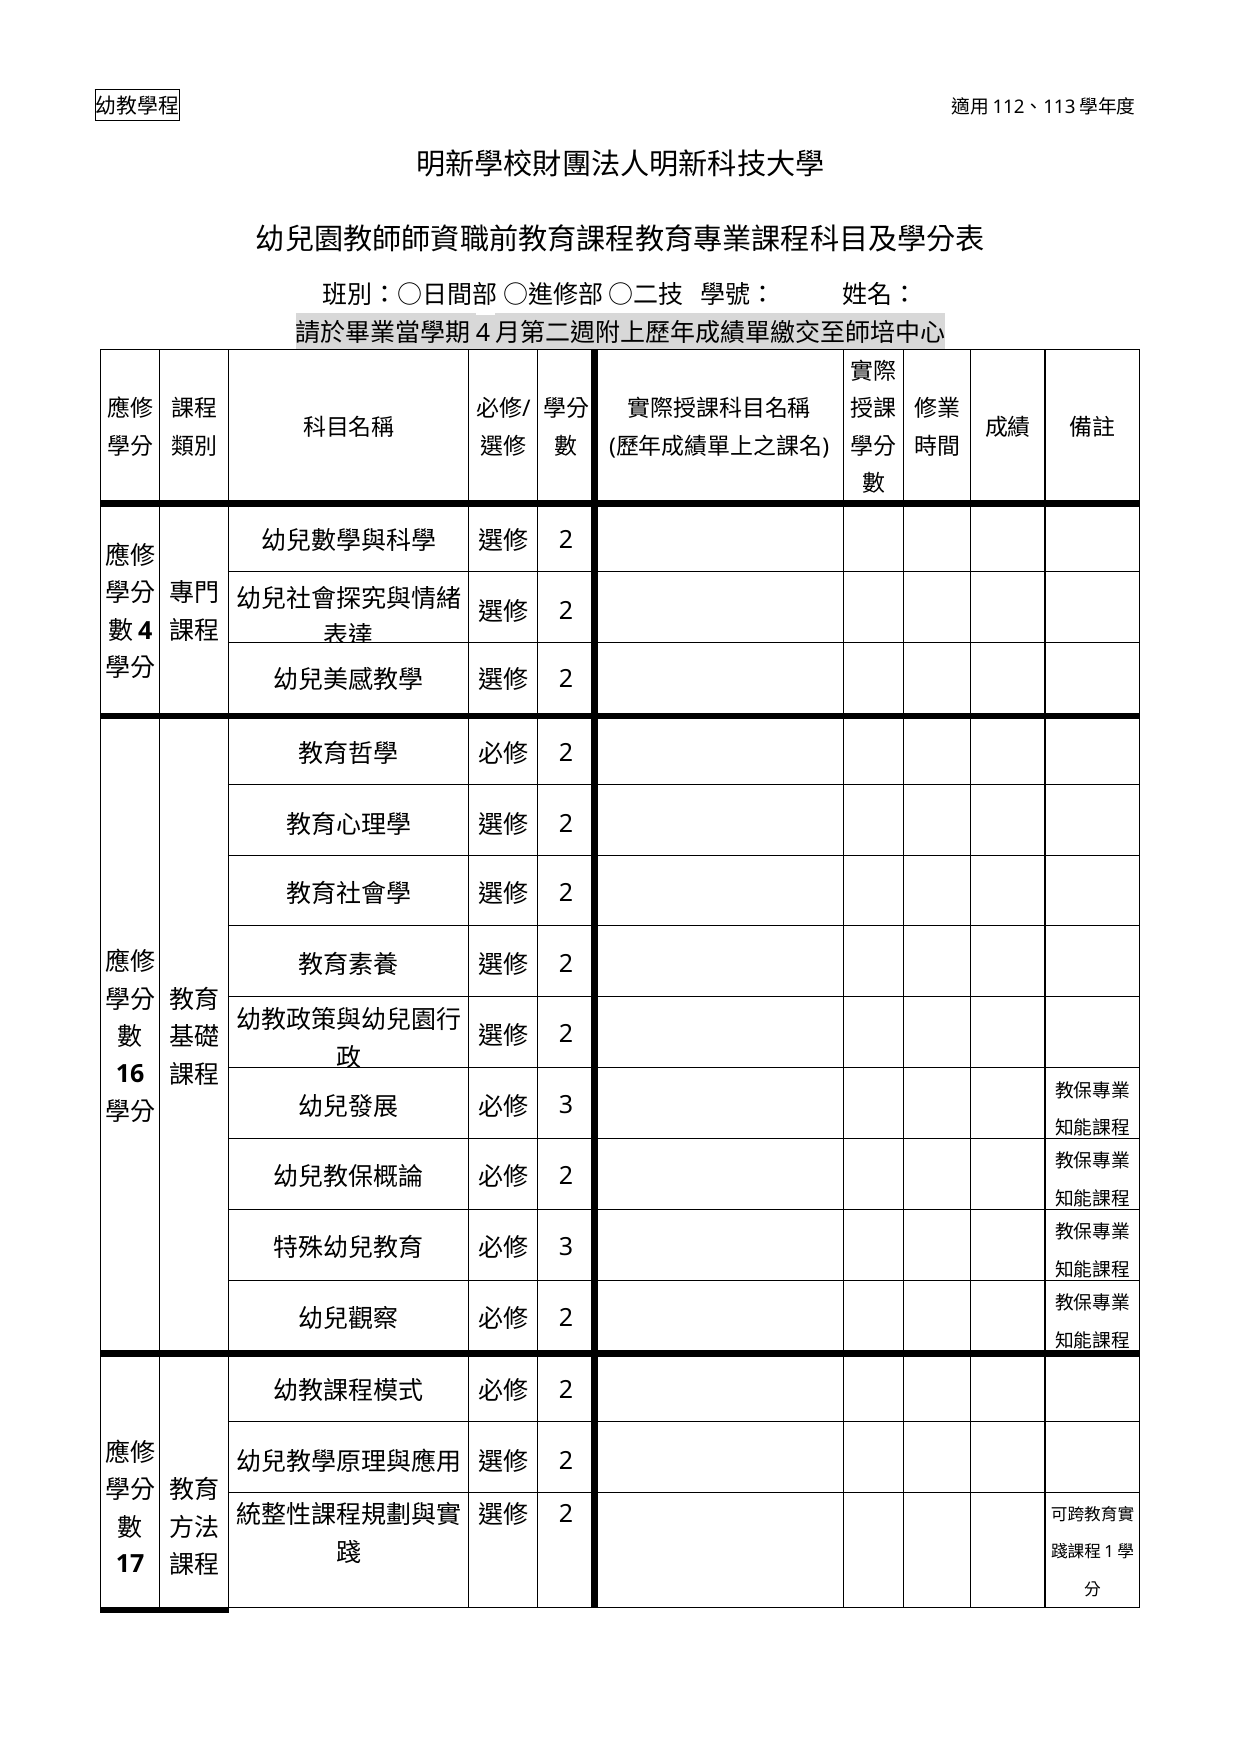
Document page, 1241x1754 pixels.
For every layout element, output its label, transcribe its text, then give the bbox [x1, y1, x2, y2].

table_cell [844, 1493, 903, 1607]
table_cell [598, 856, 843, 925]
table_header 修業時間 [904, 350, 970, 500]
table_cell 教保專業知能課程 [1046, 1068, 1139, 1138]
table_cell [904, 1210, 970, 1279]
table_cell [904, 1139, 970, 1209]
table_cell 必修 [469, 1139, 537, 1209]
table_header 課程類別 [160, 350, 228, 500]
table_cell 幼兒社會探究與情緒表達 [229, 572, 468, 642]
table_cell 選修 [469, 856, 537, 925]
table_cell [844, 1422, 903, 1492]
table_cell [598, 926, 843, 996]
table_cell [844, 1357, 903, 1421]
table_cell 幼教政策與幼兒園行政 [229, 997, 468, 1067]
table_cell 可跨教育實踐課程1學分 [1046, 1493, 1139, 1607]
table_cell 選修 [469, 926, 537, 996]
table_cell [598, 1422, 843, 1492]
table_header 學分數 [538, 350, 591, 500]
table_cell 選修 [469, 643, 537, 713]
table_cell 幼兒數學與科學 [229, 507, 468, 571]
table_cell [844, 507, 903, 571]
table_cell [1046, 856, 1139, 925]
table_cell 2 [538, 1422, 591, 1492]
table_cell [844, 856, 903, 925]
table_cell [971, 643, 1044, 713]
table_header 備註 [1046, 350, 1139, 500]
table_cell [844, 997, 903, 1067]
table_cell [971, 572, 1044, 642]
table_cell [971, 1210, 1044, 1279]
table_cell [1046, 643, 1139, 713]
table_cell 3 [538, 1068, 591, 1138]
text 幼兒園教師師資職前教育課程教育專業課程科目及學分表 [94, 199, 1146, 274]
table_cell [598, 1281, 843, 1350]
table_cell 幼兒美感教學 [229, 643, 468, 713]
table_cell [904, 643, 970, 713]
table_cell [971, 997, 1044, 1067]
table_cell [844, 785, 903, 854]
table_cell 必修 [469, 1210, 537, 1279]
table_cell 2 [538, 572, 591, 642]
table_cell [844, 1281, 903, 1350]
table_cell 教育素養 [229, 926, 468, 996]
table_cell 統整性課程規劃與實踐 [229, 1493, 468, 1607]
table_cell [1046, 785, 1139, 854]
table_cell 2 [538, 997, 591, 1067]
table_cell [904, 1493, 970, 1607]
table_cell [904, 719, 970, 784]
table_cell 幼教課程模式 [229, 1357, 468, 1421]
table_cell [971, 1139, 1044, 1209]
table_header 必修/選修 [469, 350, 537, 500]
table_cell 幼兒教學原理與應用 [229, 1422, 468, 1492]
table_cell [598, 1139, 843, 1209]
table_cell [1046, 507, 1139, 571]
table_cell 教保專業知能課程 [1046, 1139, 1139, 1209]
table_cell 應修學分數17學分 應修學分數17學分 (續) [101, 1357, 159, 1607]
table_cell 幼兒教保概論 [229, 1139, 468, 1209]
table_cell [598, 572, 843, 642]
table_cell [971, 719, 1044, 784]
table_cell 應修學分數16學分 [101, 719, 159, 1350]
table_cell 選修 [469, 1422, 537, 1492]
table_cell [598, 1357, 843, 1421]
table_cell [598, 1068, 843, 1138]
table_cell [904, 997, 970, 1067]
table_cell 必修 [469, 1357, 537, 1421]
table_cell [844, 1139, 903, 1209]
table_header 科目名稱 [229, 350, 468, 500]
table_cell 選修 [469, 997, 537, 1067]
table_cell [971, 1357, 1044, 1421]
table_cell 教育方法課程 教育方法課程 (續) [160, 1357, 228, 1607]
table_cell 必修 [469, 719, 537, 784]
table_cell [904, 507, 970, 571]
table_header 應修學分 [101, 350, 159, 500]
table_cell [971, 1068, 1044, 1138]
table_cell [1046, 1357, 1139, 1421]
table_cell 應修學分數4學分 [101, 507, 159, 713]
table_cell [598, 719, 843, 784]
table_cell [904, 1422, 970, 1492]
table_cell 幼兒觀察 [229, 1281, 468, 1350]
table_cell 2 [538, 1357, 591, 1421]
table_cell [598, 643, 843, 713]
table_cell 教保專業知能課程 [1046, 1281, 1139, 1350]
table_cell [1046, 997, 1139, 1067]
table_cell 選修 [469, 507, 537, 571]
table_cell 2 [538, 856, 591, 925]
table_cell 2 [538, 926, 591, 996]
table_cell 2 [538, 643, 591, 713]
table_cell [598, 785, 843, 854]
table_cell 2 [538, 1139, 591, 1209]
table_cell 2 [538, 1281, 591, 1350]
table_cell [971, 1422, 1044, 1492]
table_cell [971, 856, 1044, 925]
table_cell [598, 997, 843, 1067]
table_cell [904, 1068, 970, 1138]
table_header 實際授課科目名稱 (歷年成績單上之課名) [598, 350, 843, 500]
table_cell 3 [538, 1210, 591, 1279]
table_cell 選修 [469, 572, 537, 642]
table_cell [971, 785, 1044, 854]
table_cell 教育基礎課程 [160, 719, 228, 1350]
table_cell [971, 507, 1044, 571]
table_cell 教育哲學 [229, 719, 468, 784]
table_cell 專門課程 [160, 507, 228, 713]
text 請於畢業當學期4月第二週附上歷年成績單繳交至師培中心 [94, 312, 1146, 349]
table_cell 選修 [469, 1493, 537, 1607]
table_cell [1046, 719, 1139, 784]
table_cell [904, 572, 970, 642]
table_cell [904, 926, 970, 996]
table_cell 必修 [469, 1068, 537, 1138]
text 明新學校財團法人明新科技大學 [94, 124, 1146, 199]
table_cell [844, 1068, 903, 1138]
table_cell 2 [538, 1493, 591, 1607]
table_cell 教育心理學 [229, 785, 468, 854]
table_cell 必修 [469, 1281, 537, 1350]
table_cell 特殊幼兒教育 [229, 1210, 468, 1279]
table_cell 2 [538, 507, 591, 571]
table_cell [971, 926, 1044, 996]
table_cell [904, 1357, 970, 1421]
table_cell [844, 1210, 903, 1279]
table_cell [844, 719, 903, 784]
table_cell 2 [538, 719, 591, 784]
text 班別：○日間部 ○進修部 ○二技 學號： 姓名： [94, 274, 1146, 312]
table_cell [1046, 1422, 1139, 1492]
table_cell 教保專業知能課程 [1046, 1210, 1139, 1279]
table_cell 2 [538, 785, 591, 854]
table_header 實際授課學分數 [844, 350, 903, 500]
table_cell [971, 1281, 1044, 1350]
table_cell 教育社會學 [229, 856, 468, 925]
table_cell [971, 1493, 1044, 1607]
table_cell [904, 1281, 970, 1350]
table_cell [598, 1210, 843, 1279]
table_cell [844, 926, 903, 996]
table_cell [904, 856, 970, 925]
table_cell [598, 1493, 843, 1607]
table_cell [598, 507, 843, 571]
table_header 成績 [971, 350, 1044, 500]
table_cell 選修 [469, 785, 537, 854]
table_cell [1046, 572, 1139, 642]
table_cell [1046, 926, 1139, 996]
table_cell [844, 572, 903, 642]
table_cell [844, 643, 903, 713]
table_cell 幼兒發展 [229, 1068, 468, 1138]
table_cell [904, 785, 970, 854]
